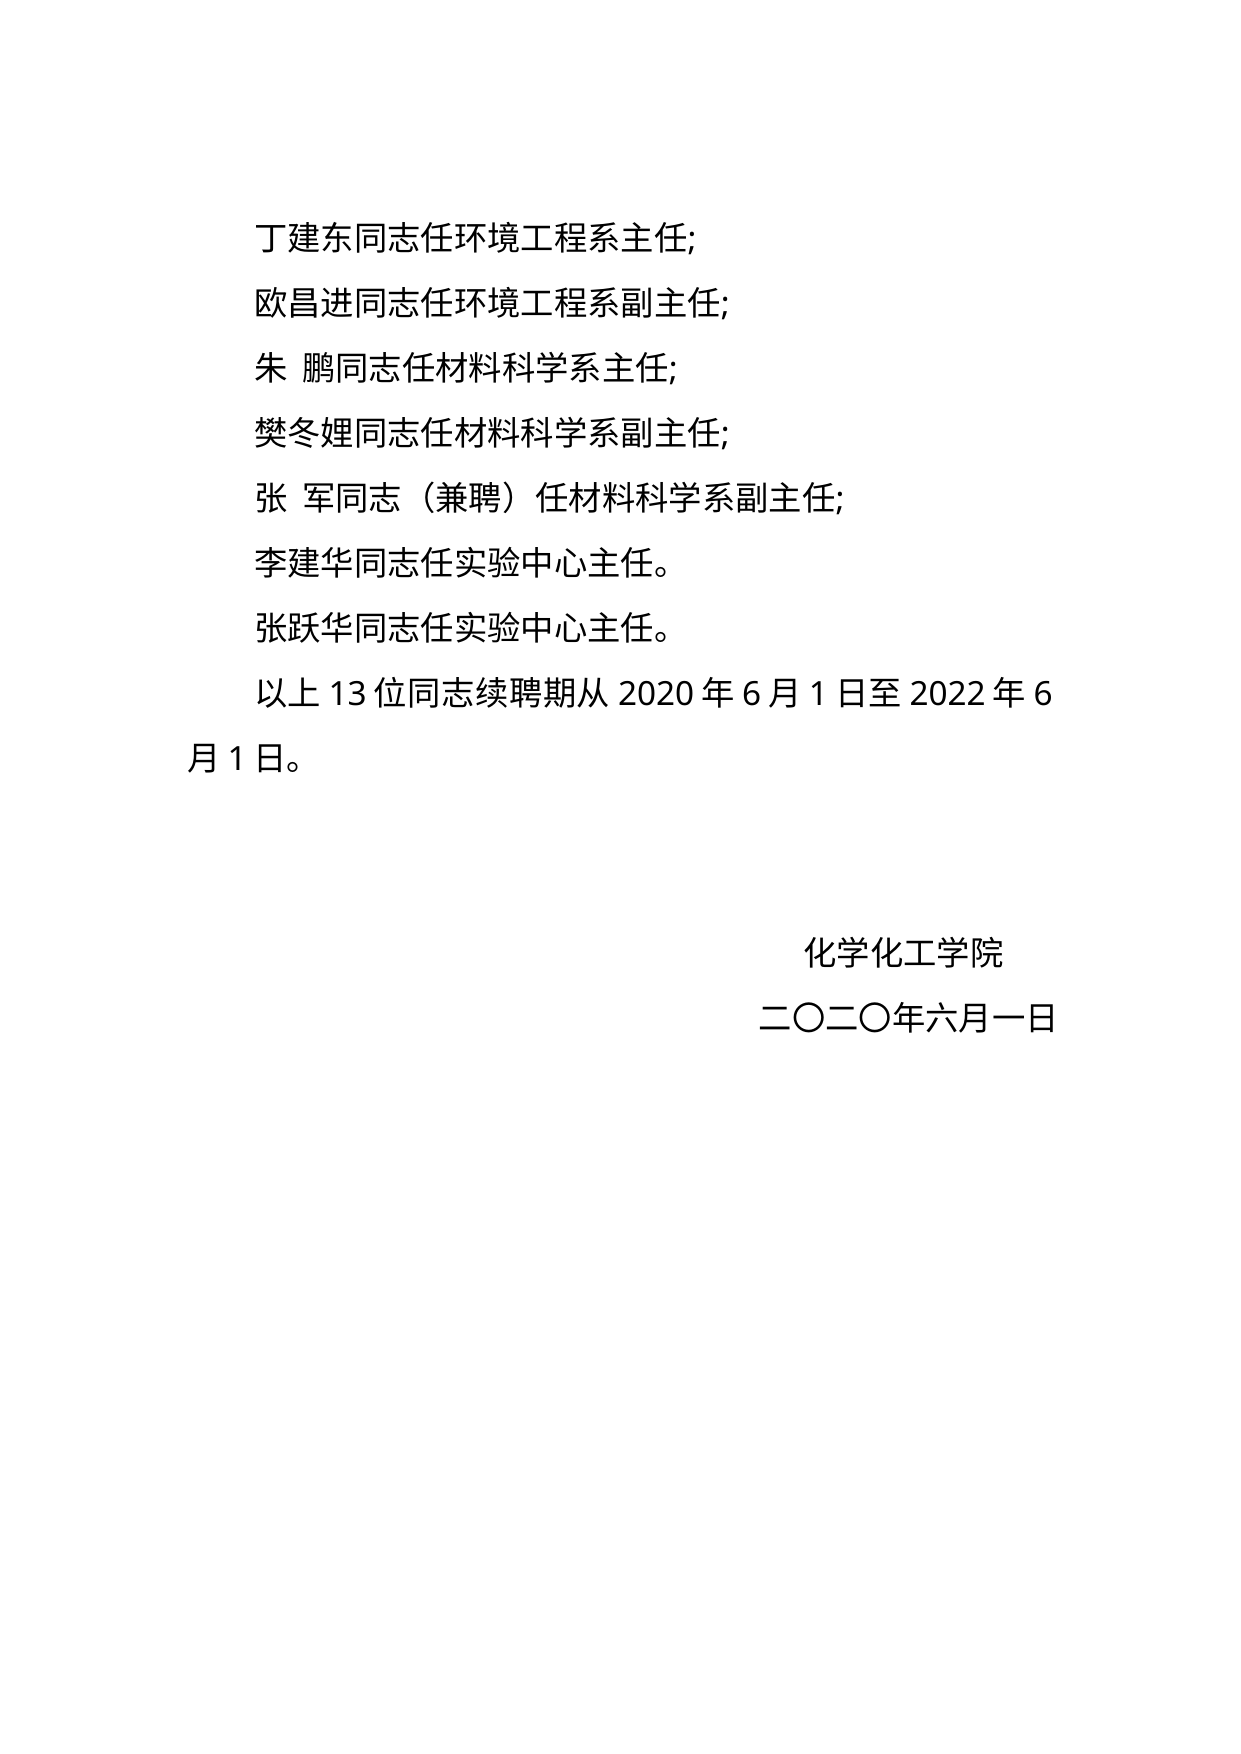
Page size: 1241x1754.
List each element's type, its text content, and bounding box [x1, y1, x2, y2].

text 李建华同志任实验中心主任。 [187, 528, 1053, 593]
text 张跃华同志任实验中心主任。 [187, 593, 1053, 658]
text 丁建东同志任环境工程系主任; [187, 203, 1053, 268]
text 樊冬娌同志任材料科学系副主任; [187, 398, 1053, 463]
text 化学化工学院 [187, 918, 1003, 983]
text 欧昌进同志任环境工程系副主任; [187, 268, 1053, 333]
text 以上13位同志续聘期从2020年6月1日至2022年6月1日。 [187, 658, 1053, 788]
text 朱 鹏同志任材料科学系主任; [187, 333, 1053, 398]
text 二〇二〇年六月一日 [187, 983, 1058, 1048]
text 张 军同志（兼聘）任材料科学系副主任; [187, 463, 1053, 528]
